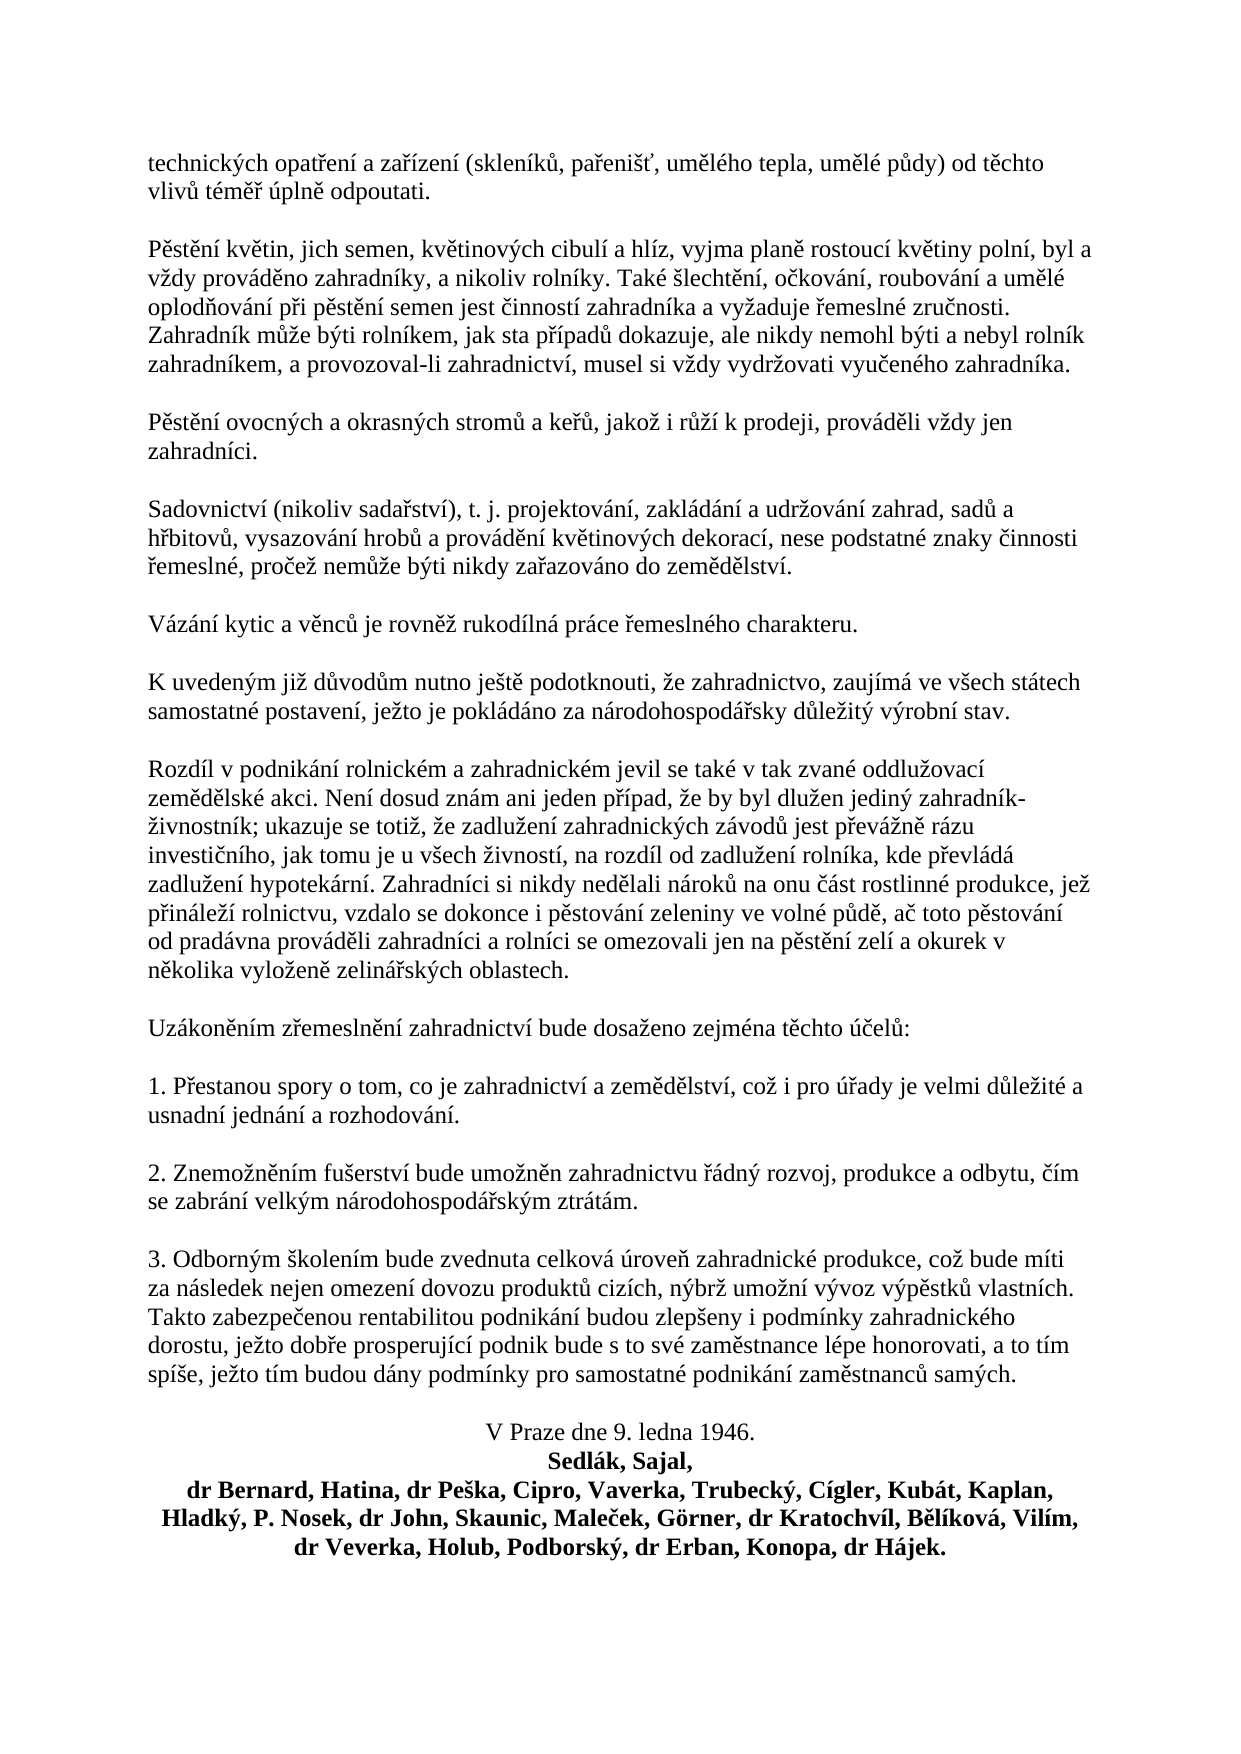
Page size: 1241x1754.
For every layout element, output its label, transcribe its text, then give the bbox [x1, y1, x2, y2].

text Pěstění ovocných a okrasných stromů a keřů, jakož i růží k prodeji, prováděli vždy jen zahradníci. [148, 407, 1093, 465]
text 1. Přestanou spory o tom, co je zahradnictví a zemědělství, což i pro úřady je velmi důležité a usnadní jednání a rozhodování. [148, 1071, 1093, 1128]
text Sadovnictví (nikoliv sadařství), t. j. projektování, zakládání a udržování zahrad, sadů a hřbitovů, vysazování hrobů a provádění květinových dekorací, nese podstatné znaky činnosti řemeslné, pročež nemůže býti nikdy zařazováno do zemědělství. [148, 494, 1093, 580]
text Rozdíl v podnikání rolnickém a zahradnickém jevil se také v tak zvané oddlužovací zemědělské akci. Není dosud znám ani jeden případ, že by byl dlužen jediný zahradník-živnostník; ukazuje se totiž, že zadlužení zahradnických závodů jest převážně rázu investičního, jak tomu je u všech živností, na rozdíl od zadlužení rolníka, kde převládá zadlužení hypotekární. Zahradníci si nikdy nedělali nároků na onu část rostlinné produkce, jež přináleží rolnictvu, vzdalo se dokonce i pěstování zeleniny ve volné půdě, ač toto pěstování od pradávna prováděli zahradníci a rolníci se omezovali jen na pěstění zelí a okurek v několika vyloženě zelinářských oblastech. [148, 754, 1093, 984]
text K uvedeným již důvodům nutno ještě podotknouti, že zahradnictvo, zaujímá ve všech státech samostatné postavení, ježto je pokládáno za národohospodářsky důležitý výrobní stav. [148, 667, 1093, 725]
text 3. Odborným školením bude zvednuta celková úroveň zahradnické produkce, což bude míti za následek nejen omezení dovozu produktů cizích, nýbrž umožní vývoz výpěstků vlastních. Takto zabezpečenou rentabilitou podnikání budou zlepšeny i podmínky zahradnického dorostu, ježto dobře prosperující podnik bude s to své zaměstnance lépe honorovati, a to tím spíše, ježto tím budou dány podmínky pro samostatné podnikání zaměstnanců samých. [148, 1244, 1093, 1388]
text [148, 148, 1093, 205]
text dr Bernard, Hatina, dr Peška, Cipro, Vaverka, Trubecký, Cígler, Kubát, Kaplan, Hladký, P. Nosek, dr John, Skaunic, Maleček, Görner, dr Kratochvíl, Bělíková, Vilím, dr Veverka, Holub, Podborský, dr Erban, Konopa, dr Hájek. [148, 1475, 1093, 1561]
text Sedlák, Sajal, [148, 1446, 1093, 1475]
text Vázání kytic a věnců je rovněž rukodílná práce řemeslného charakteru. [148, 609, 1093, 638]
text Pěstění květin, jich semen, květinových cibulí a hlíz, vyjma planě rostoucí květiny polní, byl a vždy prováděno zahradníky, a nikoliv rolníky. Také šlechtění, očkování, roubování a umělé oplodňování při pěstění semen jest činností zahradníka a vyžaduje řemeslné zručnosti. Zahradník může býti rolníkem, jak sta případů dokazuje, ale nikdy nemohl býti a nebyl rolník zahradníkem, a provozoval-li zahradnictví, musel si vždy vydržovati vyučeného zahradníka. [148, 234, 1093, 378]
text Uzákoněním zřemeslnění zahradnictví bude dosaženo zejména těchto účelů: [148, 1013, 1093, 1042]
text 2. Znemožněním fušerství bude umožněn zahradnictvu řádný rozvoj, produkce a odbytu, čím se zabrání velkým národohospodářským ztrátám. [148, 1158, 1093, 1215]
text V Praze dne 9. ledna 1946. [148, 1417, 1093, 1446]
